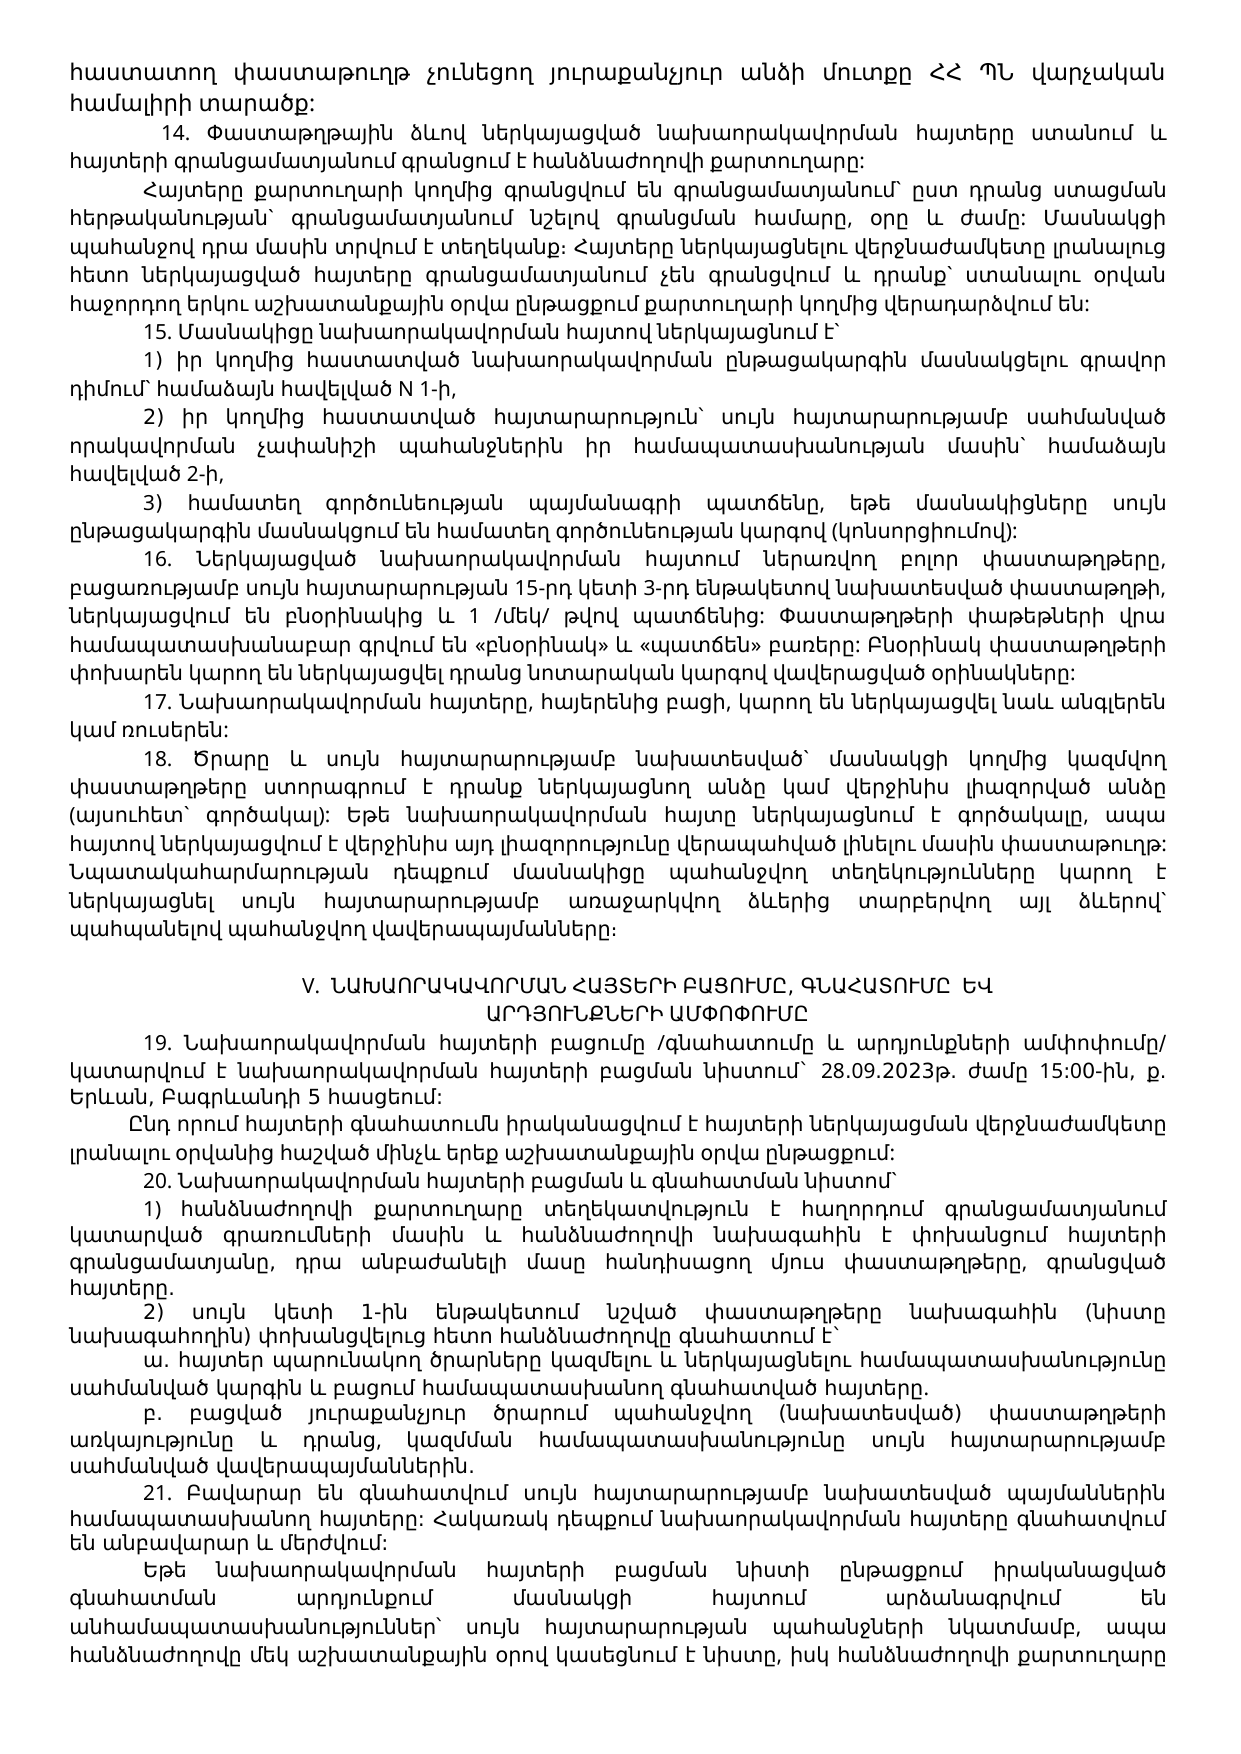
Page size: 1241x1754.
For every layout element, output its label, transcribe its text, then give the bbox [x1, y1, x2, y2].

text ԱՐԴՅՈՒՆՔՆԵՐԻ ԱՄՓՈՓՈՒՄԸ [69, 999, 1167, 1028]
text 1) հանձնաժողովի քարտուղարը տեղեկատվություն է հաղորդում գրանցամատյանում կատարված գրառումների մասին և հանձնաժողովի նախագահին է փոխանցում հայտերի գրանցամատյանը, դրա անբաժանելի մասը հանդիսացող մյուս փաստաթղթերը, գրանցված հայտերը. [69, 1194, 1167, 1300]
text 17. Նախաորակավորման հայտերը, հայերենից բացի, կարող են ներկայացվել նաև անգլերեն կամ ռուսերեն: [69, 687, 1167, 744]
text 3) համատեղ գործունեության պայմանագրի պատճենը, եթե մասնակիցները սույն ընթացակարգին մասնակցում են համատեղ գործունեության կարգով (կոնսորցիումով): [69, 488, 1167, 544]
text 1) իր կողմից հաստատված նախաորակավորման ընթացակարգին մասնակցելու գրավոր դիմում` համաձայն հավելված N 1-ի, [69, 346, 1167, 402]
text 2) սույն կետի 1-ին ենթակետում նշված փաստաթղթերը նախագահին (նիստը նախագահողին) փոխանցվելուց հետո հանձնաժողովը գնահատում է` [69, 1300, 1167, 1348]
text 19. Նախաորակավորման հայտերի բացումը /գնահատումը և արդյունքների ամփոփումը/ կատարվում է նախաորակավորման հայտերի բացման նիստում` 28.09.2023թ. ժամը 15:00-ին, ք. Երևան, Բագրևանդի 5 հասցեում: [69, 1028, 1167, 1109]
text 18. Ծրարը և սույն հայտարարությամբ նախատեսված` մասնակցի կողմից կազմվող փաստաթղթերը ստորագրում է դրանք ներկայացնող անձը կամ վերջինիս լիազորված անձը (այսուհետ` գործակալ): Եթե նախաորակավորման հայտը ներկայացնում է գործակալը, ապա հայտով ներկայացվում է վերջինիս այդ լիազորությունը վերապահված լինելու մասին փաստաթուղթ: Նպատակահարմարության դեպքում մասնակիցը պահանջվող տեղեկությունները կարող է ներկայացնել սույն հայտարարությամբ առաջարկվող ձևերից տարբերվող այլ ձևերով` պահպանելով պահանջվող վավերապայմանները։ [69, 744, 1167, 943]
text Ընդ որում հայտերի գնահատումն իրականացվում է հայտերի ներկայացման վերջնաժամկետը լրանալու օրվանից հաշված մինչև երեք աշխատանքային օրվա ընթացքում: [69, 1109, 1167, 1166]
text 21. Բավարար են գնահատվում սույն հայտարարությամբ նախատեսված պայմաններին համապատասխանող հայտերը: Հակառակ դեպքում նախաորակավորման հայտերը գնահատվում են անբավարար և մերժվում: [69, 1478, 1167, 1555]
text ա. հայտեր պարունակող ծրարները կազմելու և ներկայացնելու համապատասխանությունը սահմանված կարգին և բացում համապատասխանող գնահատված հայտերը. [69, 1348, 1167, 1401]
text 15. Մասնակիցը նախաորակավորման հայտով ներկայացնում է` [69, 317, 1167, 346]
text 14. Փաստաթղթային ձևով ներկայացված նախաորակավորման հայտերը ստանում և հայտերի գրանցամատյանում գրանցում է հանձնաժողովի քարտուղարը: [69, 118, 1167, 175]
text Հայտերը քարտուղարի կողմից գրանցվում են գրանցամատյանում` ըստ դրանց ստացման հերթականության` գրանցամատյանում նշելով գրանցման համարը, օրը և ժամը: Մասնակցի պահանջով դրա մասին տրվում է տեղեկանք։ Հայտերը ներկայացնելու վերջնաժամկետը լրանալուց հետո ներկայացված հայտերը գրանցամատյանում չեն գրանցվում և դրանք` ստանալու օրվան հաջորդող երկու աշխատանքային օրվա ընթացքում քարտուղարի կողմից վերադարձվում են: [69, 175, 1167, 317]
text V. ՆԱԽԱՈՐԱԿԱՎՈՐՄԱՆ ՀԱՅՏԵՐԻ ԲԱՑՈՒՄԸ, ԳՆԱՀԱՏՈՒՄԸ ԵՎ [69, 971, 1167, 999]
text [69, 1555, 1167, 1669]
text 16. Ներկայացված նախաորակավորման հայտում ներառվող բոլոր փաստաթղթերը, բացառությամբ սույն հայտարարության 15-րդ կետի 3-րդ ենթակետով նախատեսված փաստաթղթի, ներկայացվում են բնօրինակից և 1 /մեկ/ թվով պատճենից: Փաստաթղթերի փաթեթների վրա համապատասխանաբար գրվում են «բնօրինակ» և «պատճեն» բառերը: Բնօրինակ փաստաթղթերի փոխարեն կարող են ներկայացվել դրանց նոտարական կարգով վավերացված օրինակները: [69, 544, 1167, 687]
text 20. Նախաորակավորման հայտերի բացման և գնահատման նիստոմ` [69, 1166, 1167, 1194]
text բ. բացված յուրաքանչյուր ծրարում պահանջվող (նախատեսված) փաստաթղթերի առկայությունը և դրանց, կազմման համապատասխանությունը սույն հայտարարությամբ սահմանված վավերապայմաններին. [69, 1401, 1167, 1478]
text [69, 56, 1167, 118]
text 2) իր կողմից հաստատված հայտարարություն՝ սույն հայտարարությամբ սահմանված որակավորման չափանիշի պահանջներին իր համապատասխանության մասին` համաձայն հավելված 2-ի, [69, 402, 1167, 488]
